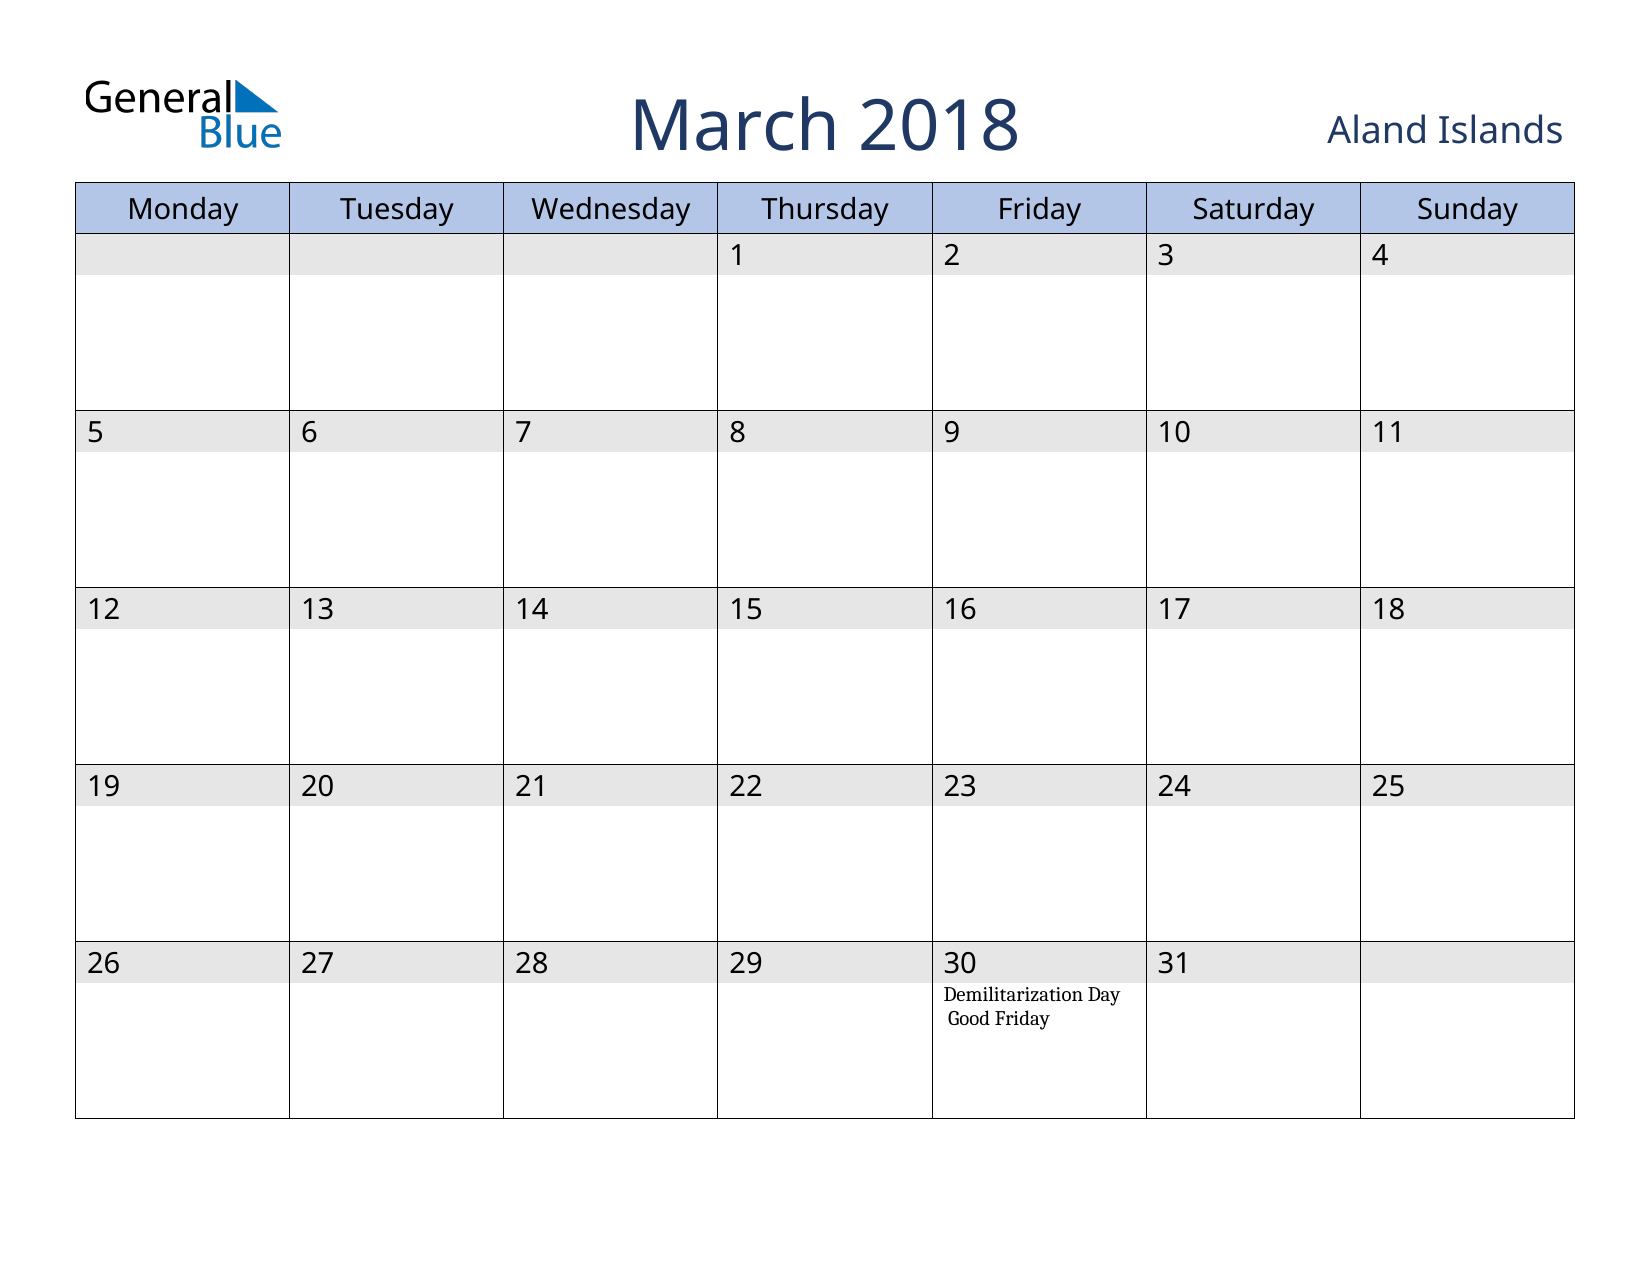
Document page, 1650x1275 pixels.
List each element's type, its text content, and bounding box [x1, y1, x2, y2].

table_cell [933, 806, 1146, 941]
table_cell Sunday [1361, 183, 1574, 233]
table_cell 23 [933, 765, 1146, 806]
picture [86, 80, 281, 148]
table_cell [290, 806, 503, 941]
table_cell [718, 806, 932, 941]
table_cell 19 [76, 765, 289, 806]
table_cell Tuesday [290, 183, 503, 233]
table_cell 16 [933, 588, 1146, 629]
table_cell [504, 234, 717, 275]
table_cell 20 [290, 765, 503, 806]
table_cell [504, 806, 717, 941]
table_cell 2 [933, 234, 1146, 275]
table_cell 31 [1147, 942, 1360, 983]
table_cell [1147, 275, 1360, 410]
table_cell [933, 275, 1146, 410]
table_cell 26 [76, 942, 289, 983]
table_cell [1147, 452, 1360, 587]
table_cell [290, 629, 503, 764]
table_cell [504, 275, 717, 410]
table_cell [504, 629, 717, 764]
table_cell [1147, 806, 1360, 941]
table_cell 21 [504, 765, 717, 806]
table_cell [76, 806, 289, 941]
table_cell [718, 629, 932, 764]
table_cell Wednesday [504, 183, 717, 233]
table_header March 2018 [504, 75, 1146, 182]
table_cell 10 [1147, 411, 1360, 452]
table_cell 18 [1361, 588, 1574, 629]
table_header [76, 75, 503, 182]
table_cell 14 [504, 588, 717, 629]
table_cell 17 [1147, 588, 1360, 629]
table_cell [933, 452, 1146, 587]
table_cell 12 [76, 588, 289, 629]
table_cell 28 [504, 942, 717, 983]
table_cell Monday [76, 183, 289, 233]
table_cell 1 [718, 234, 932, 275]
table_cell [290, 275, 503, 410]
table_cell 13 [290, 588, 503, 629]
table_cell [504, 983, 717, 1118]
table_cell 8 [718, 411, 932, 452]
table_cell [1361, 806, 1574, 941]
table_cell [1361, 983, 1574, 1118]
table_cell [290, 983, 503, 1118]
table_header Aland Islands [1146, 75, 1574, 182]
table_cell Saturday [1147, 183, 1360, 233]
table_cell [290, 234, 503, 275]
table_cell [718, 983, 932, 1118]
table_cell 7 [504, 411, 717, 452]
table_cell 15 [718, 588, 932, 629]
table_cell 27 [290, 942, 503, 983]
table_cell [76, 234, 289, 275]
table_cell [76, 983, 289, 1118]
table_cell [290, 452, 503, 587]
table_cell [1361, 942, 1574, 983]
table_cell 5 [76, 411, 289, 452]
table_cell [76, 629, 289, 764]
table_cell 22 [718, 765, 932, 806]
table_cell [718, 452, 932, 587]
table_cell [1361, 629, 1574, 764]
table_cell 11 [1361, 411, 1574, 452]
table_cell Thursday [718, 183, 932, 233]
table_cell [76, 275, 289, 410]
table_cell 29 [718, 942, 932, 983]
table_cell 9 [933, 411, 1146, 452]
table_cell [1361, 452, 1574, 587]
table_cell 25 [1361, 765, 1574, 806]
table_cell [504, 452, 717, 587]
table_cell [1361, 275, 1574, 410]
table_cell 24 [1147, 765, 1360, 806]
table_cell [76, 452, 289, 587]
table_cell [1147, 983, 1360, 1118]
table_cell 6 [290, 411, 503, 452]
table_cell 30 [933, 942, 1146, 983]
table_cell Friday [933, 183, 1146, 233]
table_cell 4 [1361, 234, 1574, 275]
table_cell 3 [1147, 234, 1360, 275]
table_cell [718, 275, 932, 410]
table_cell [933, 629, 1146, 764]
table_cell [1147, 629, 1360, 764]
table_cell Demilitarization Day Good Friday [933, 983, 1146, 1118]
